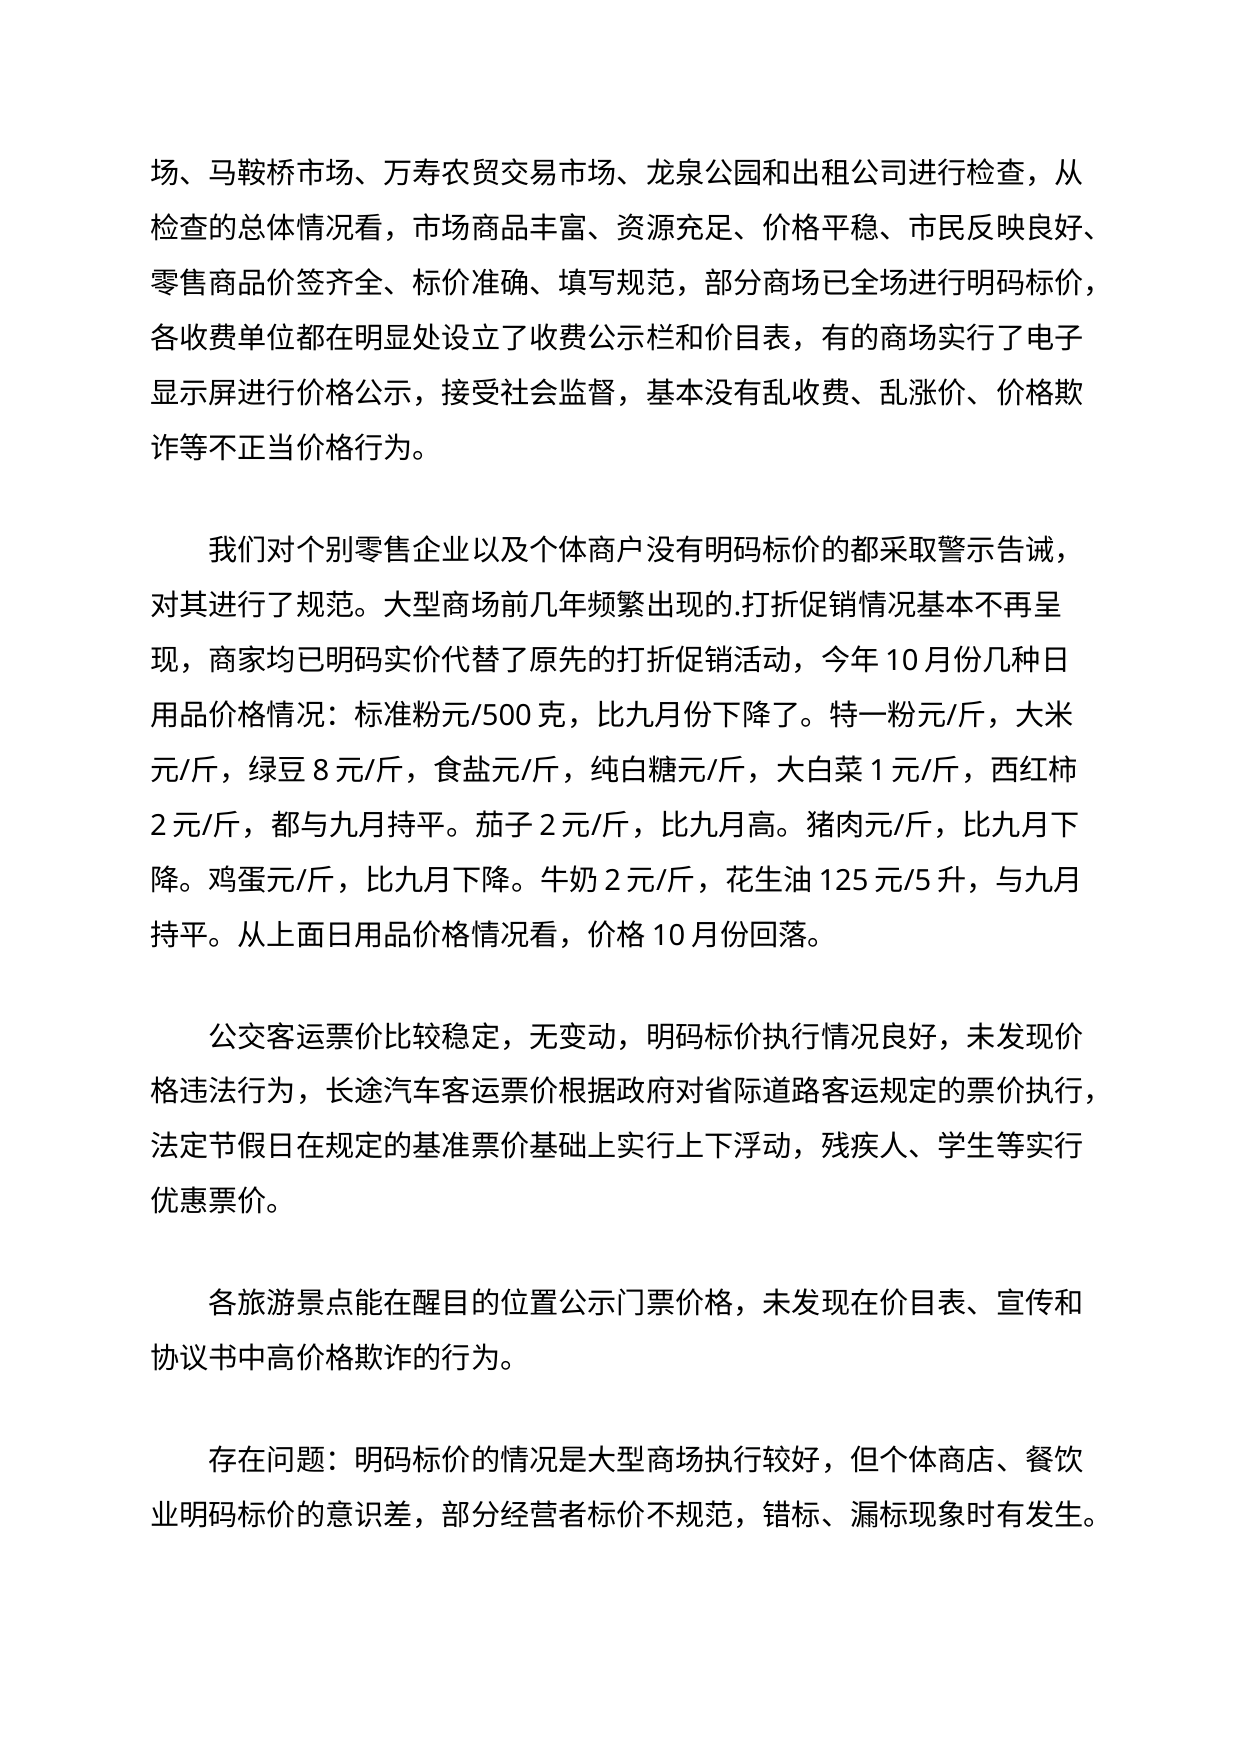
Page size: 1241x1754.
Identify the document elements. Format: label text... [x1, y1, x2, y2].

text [150, 150, 1090, 467]
text 存在问题：明码标价的情况是大型商场执行较好，但个体商店、餐饮业明码标价的意识差，部分经营者标价不规范，错标、漏标现象时有发生。 [150, 1436, 1090, 1533]
text 公交客运票价比较稳定，无变动，明码标价执行情况良好，未发现价格违法行为，长途汽车客运票价根据政府对省际道路客运规定的票价执行，法定节假日在规定的基准票价基础上实行上下浮动，残疾人、学生等实行优惠票价。 [150, 1013, 1090, 1220]
text 各旅游景点能在醒目的位置公示门票价格，未发现在价目表、宣传和协议书中高价格欺诈的行为。 [150, 1279, 1090, 1377]
text 我们对个别零售企业以及个体商户没有明码标价的都采取警示告诫，对其进行了规范。大型商场前几年频繁出现的.打折促销情况基本不再呈现，商家均已明码实价代替了原先的打折促销活动，今年10月份几种日用品价格情况：标准粉元/500克，比九月份下降了。特一粉元/斤，大米元/斤，绿豆8元/斤，食盐元/斤，纯白糖元/斤，大白菜1元/斤，西红柿2元/斤，都与九月持平。茄子2元/斤，比九月高。猪肉元/斤，比九月下降。鸡蛋元/斤，比九月下降。牛奶2元/斤，花生油125元/5升，与九月持平。从上面日用品价格情况看，价格10月份回落。 [150, 526, 1090, 953]
